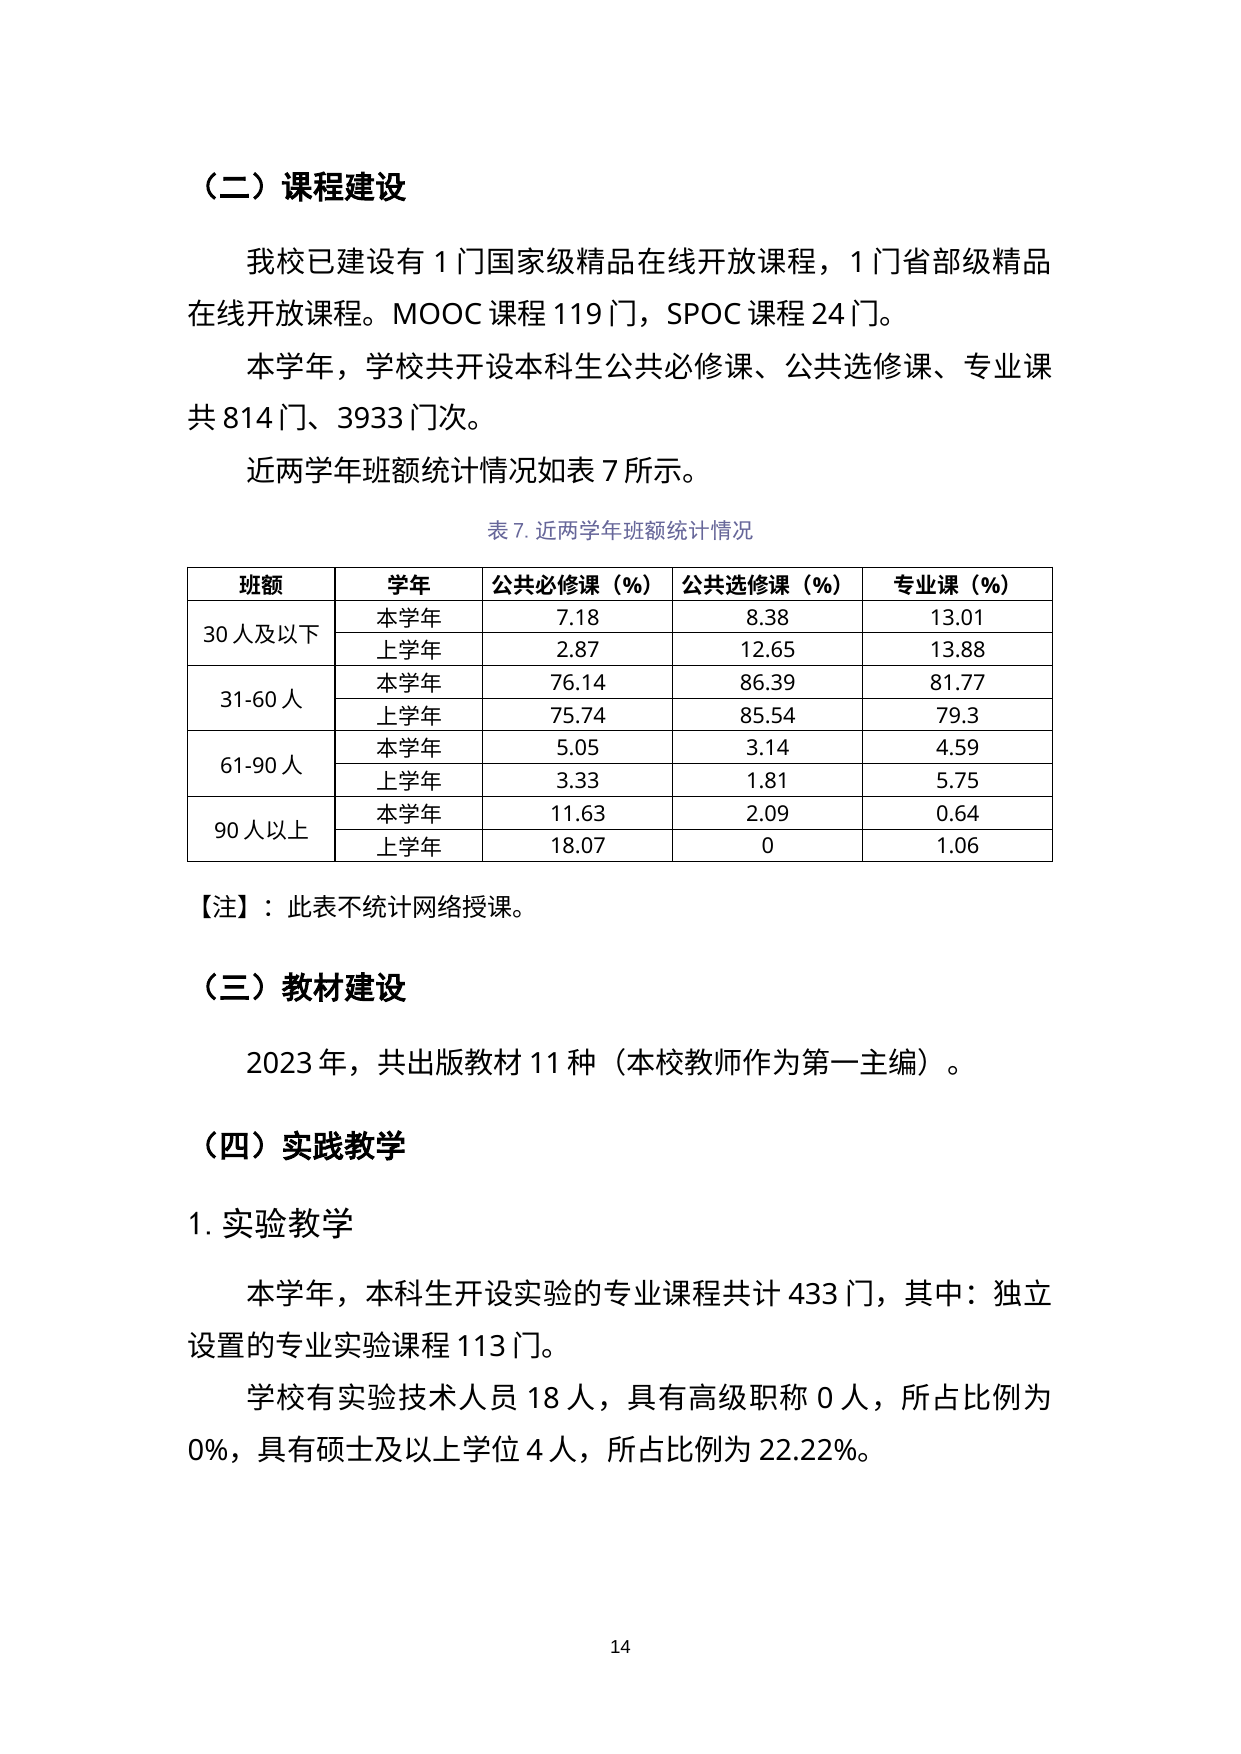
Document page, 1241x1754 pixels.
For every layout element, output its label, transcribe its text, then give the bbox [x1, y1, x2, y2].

table_header 班额 [188, 568, 334, 599]
table_cell 3.33 [483, 764, 672, 796]
table_cell 0 [673, 830, 862, 861]
text 【注】：此表不统计网络授课。 [187, 887, 1053, 923]
table_cell 61-90人 [188, 731, 334, 796]
text 2023年，共出版教材11种（本校教师作为第一主编）。 [187, 1030, 1053, 1082]
table_header 公共必修课（%） [483, 568, 672, 599]
table_cell 75.74 [483, 699, 672, 730]
table_cell 11.63 [483, 797, 672, 828]
table_cell 86.39 [673, 666, 862, 698]
table_cell 85.54 [673, 699, 862, 730]
text 本学年，学校共开设本科生公共必修课、公共选修课、专业课共814门、3933门次。 [187, 333, 1053, 437]
table_cell 5.05 [483, 731, 672, 763]
table_cell 2.09 [673, 797, 862, 828]
table_header 专业课（%） [863, 568, 1052, 599]
table_cell 81.77 [863, 666, 1052, 698]
table_cell 本学年 [336, 666, 482, 698]
table_cell 3.14 [673, 731, 862, 763]
table_cell 0.64 [863, 797, 1052, 828]
table_cell 上学年 [336, 830, 482, 861]
text 学校有实验技术人员18人，具有高级职称0人，所占比例为0%，具有硕士及以上学位4人，所占比例为22.22%。 [187, 1365, 1053, 1469]
table_cell 本学年 [336, 601, 482, 632]
table_cell 4.59 [863, 731, 1052, 763]
subtitle （二）课程建设 [187, 150, 1053, 202]
subtitle 1.实验教学 [187, 1188, 1053, 1240]
table_cell 31-60人 [188, 666, 334, 730]
table_cell 18.07 [483, 830, 672, 861]
table_cell 本学年 [336, 797, 482, 828]
table_cell 76.14 [483, 666, 672, 698]
table_cell 79.3 [863, 699, 1052, 730]
table_cell 13.88 [863, 633, 1052, 665]
text 本学年，本科生开设实验的专业课程共计433门，其中：独立设置的专业实验课程113门。 [187, 1261, 1053, 1365]
table_cell 8.38 [673, 601, 862, 632]
table_cell 上学年 [336, 633, 482, 665]
table_cell 上学年 [336, 764, 482, 796]
text 我校已建设有1门国家级精品在线开放课程，1门省部级精品在线开放课程。MOOC课程119门，SPOC课程24门。 [187, 229, 1053, 333]
table_cell 1.06 [863, 830, 1052, 861]
table_cell 2.87 [483, 633, 672, 665]
table_cell 90人以上 [188, 797, 334, 861]
table_cell 5.75 [863, 764, 1052, 796]
table_cell 本学年 [336, 731, 482, 763]
text 近两学年班额统计情况如表7所示。 [187, 437, 1053, 489]
subtitle （三）教材建设 [187, 951, 1053, 1003]
table_cell 13.01 [863, 601, 1052, 632]
table_cell 30人及以下 [188, 601, 334, 665]
subtitle （四）实践教学 [187, 1109, 1053, 1161]
table_cell 12.65 [673, 633, 862, 665]
table_header 学年 [336, 568, 482, 599]
table_header 公共选修课（%） [673, 568, 862, 599]
table_cell 1.81 [673, 764, 862, 796]
table_cell 上学年 [336, 699, 482, 730]
text 表7.近两学年班额统计情况 [187, 489, 1053, 542]
table_cell 7.18 [483, 601, 672, 632]
